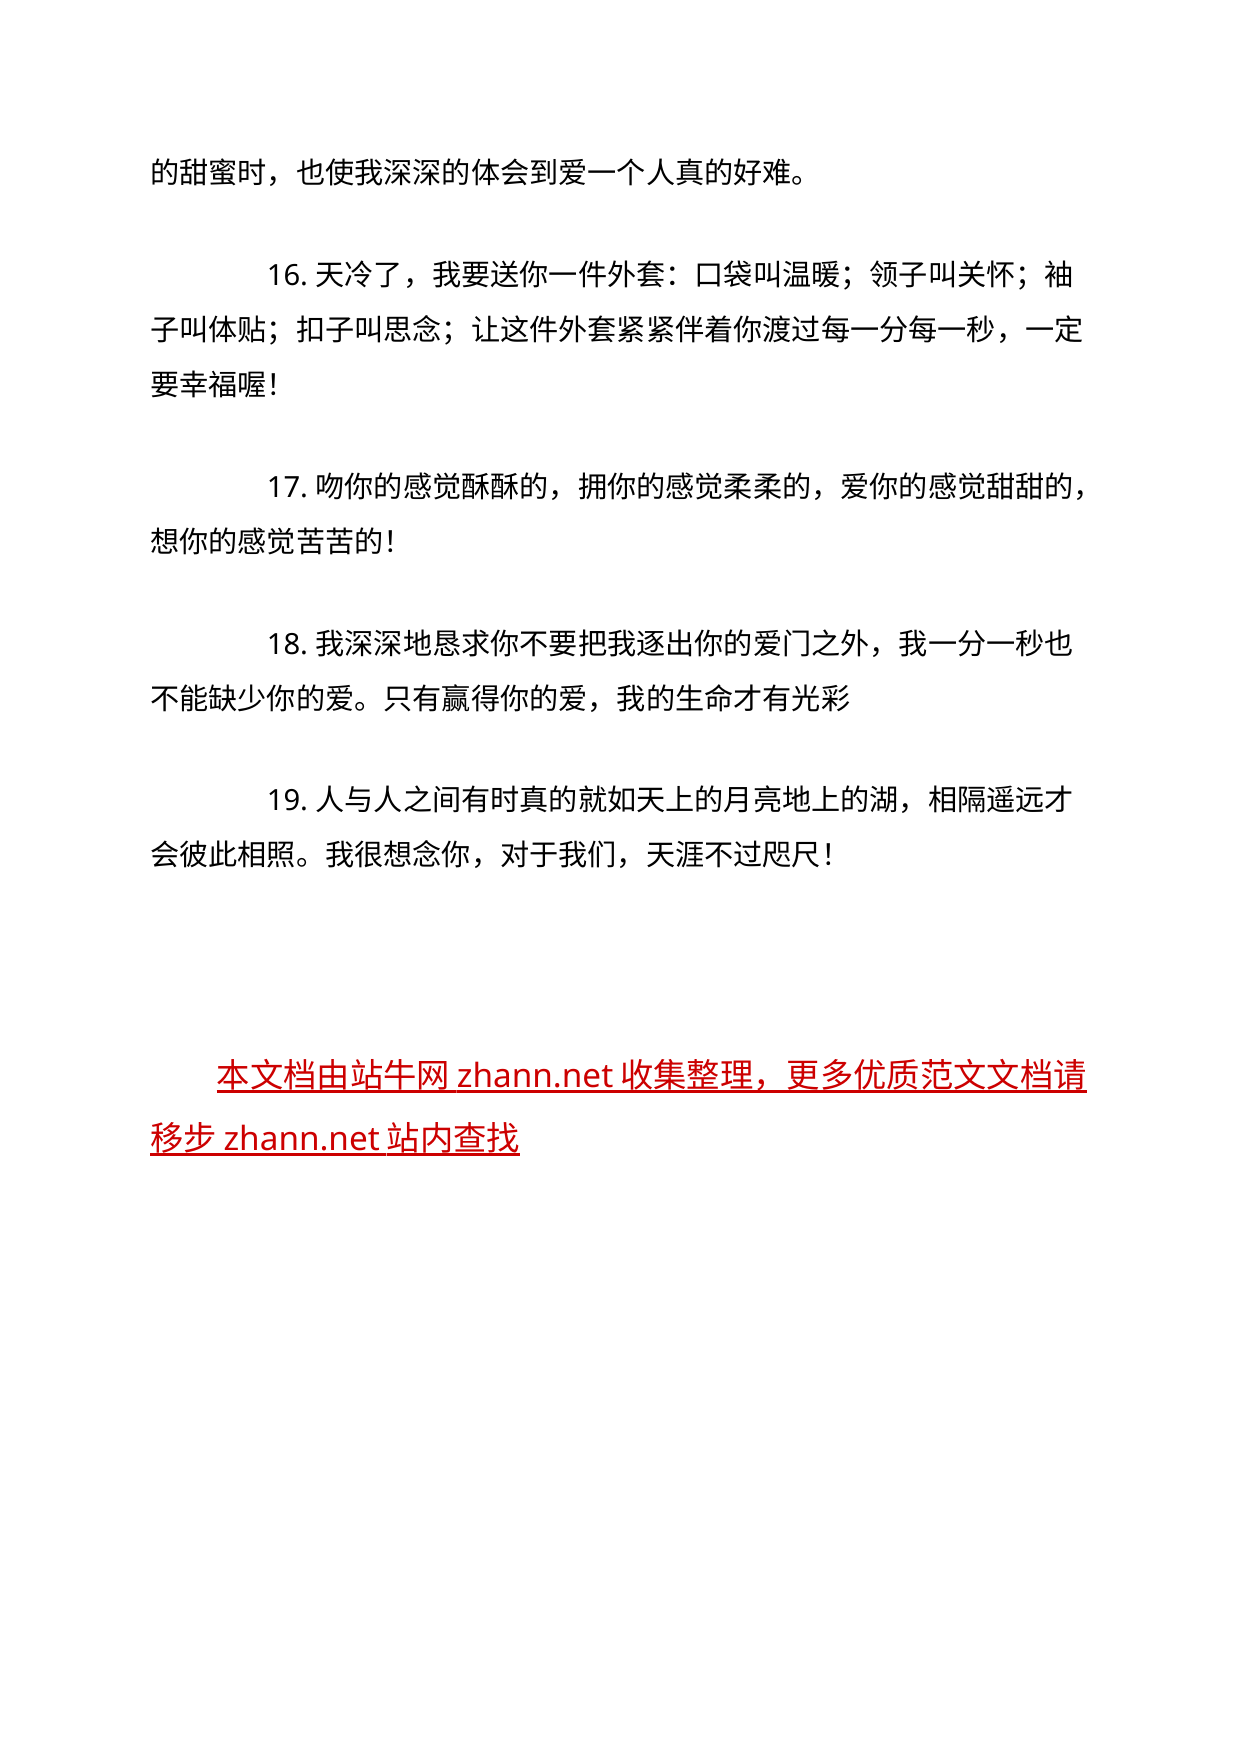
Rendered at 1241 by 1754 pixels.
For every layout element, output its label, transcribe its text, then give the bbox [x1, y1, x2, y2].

text 18. 我深深地恳求你不要把我逐出你的爱门之外，我一分一秒也不能缺少你的爱。只有赢得你的爱，我的生命才有光彩 [150, 620, 1090, 717]
text 17. 吻你的感觉酥酥的，拥你的感觉柔柔的，爱你的感觉甜甜的，想你的感觉苦苦的！ [150, 463, 1090, 561]
text 16. 天冷了，我要送你一件外套：口袋叫温暖；领子叫关怀；袖子叫体贴；扣子叫思念；让这件外套紧紧伴着你渡过每一分每一秒，一定要幸福喔！ [150, 252, 1090, 404]
text 19. 人与人之间有时真的就如天上的月亮地上的湖，相隔遥远才会彼此相照。我很想念你，对于我们，天涯不过咫尺！ [150, 777, 1090, 874]
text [150, 150, 1090, 192]
text 本文档由站牛网zhann.net收集整理，更多优质范文文档请移步zhann.net站内查找 [150, 1049, 1090, 1160]
